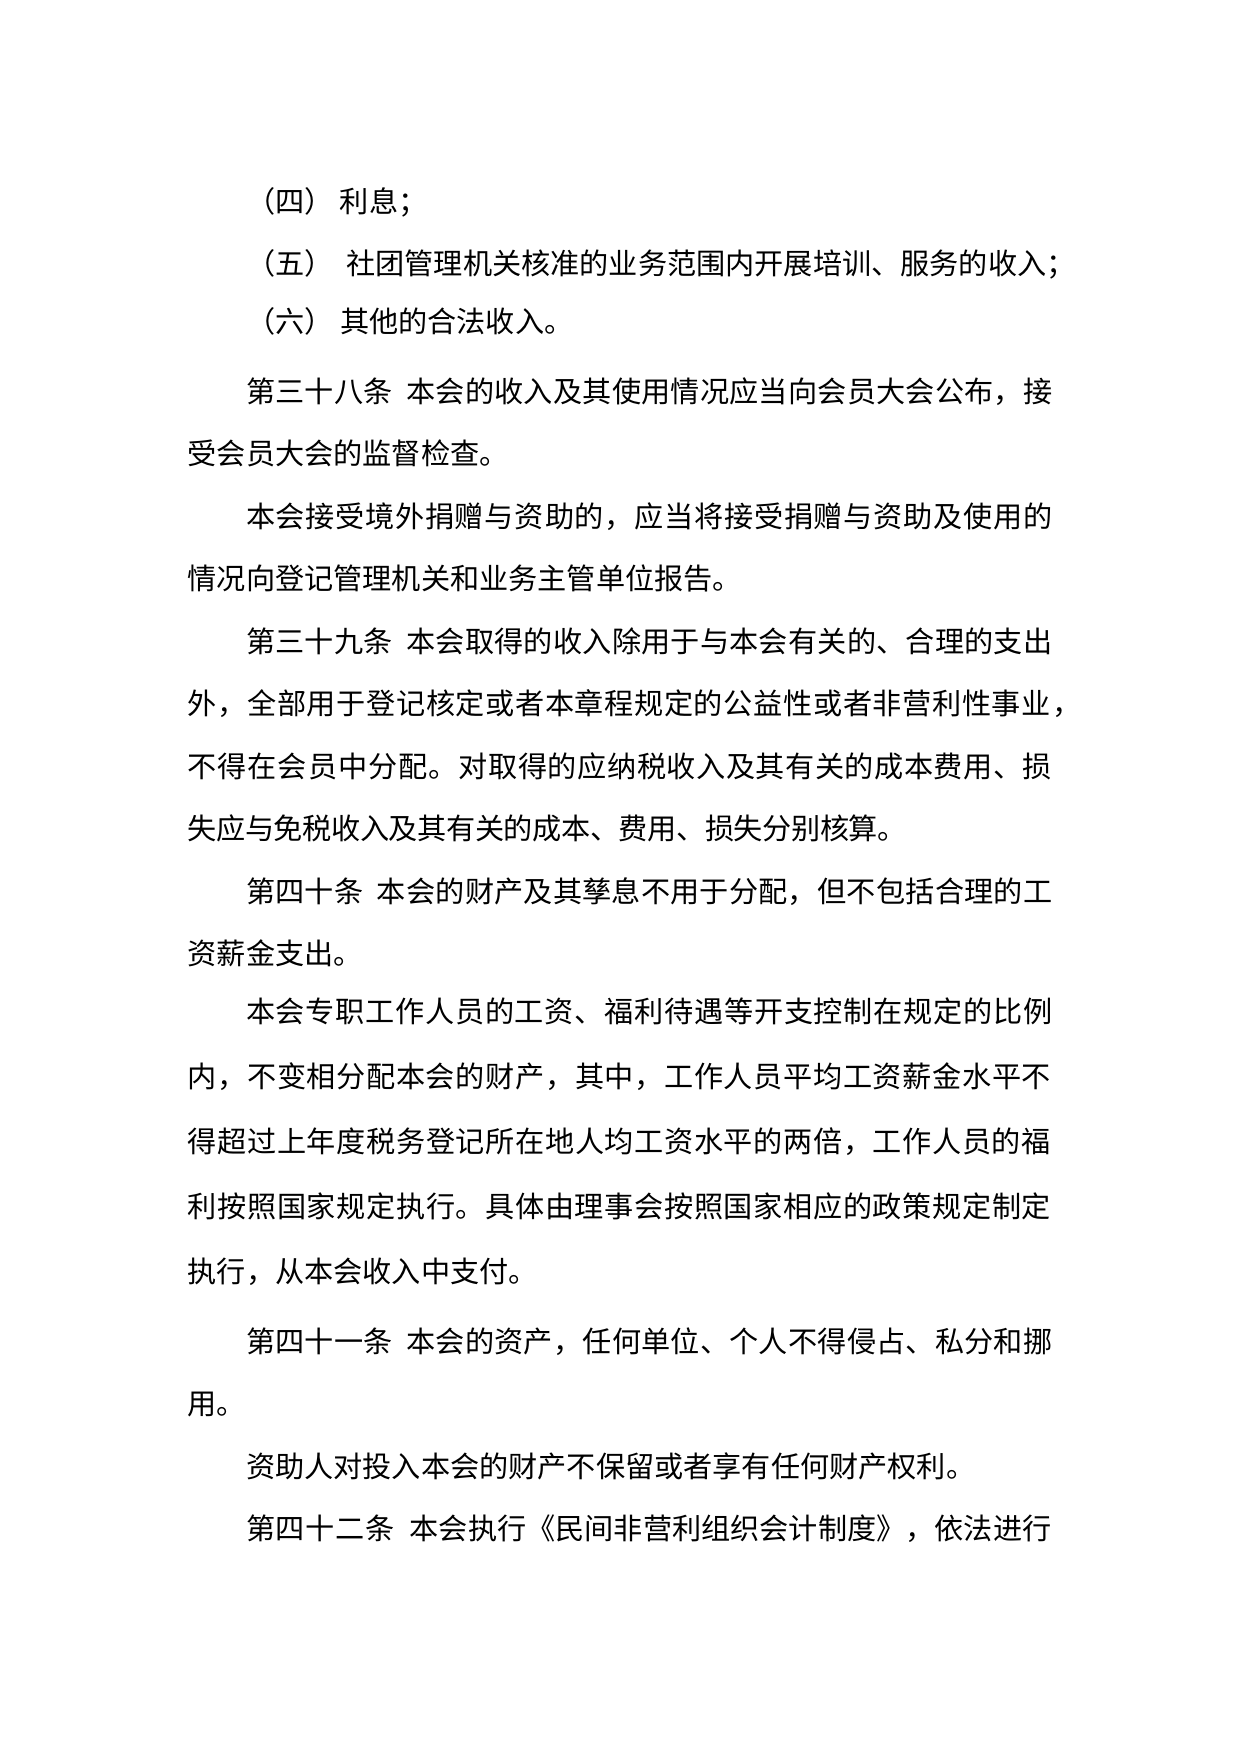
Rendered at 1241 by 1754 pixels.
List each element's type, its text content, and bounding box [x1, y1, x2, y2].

text 第三十八条 本会的收入及其使用情况应当向会员大会公布，接受会员大会的监督检查。 [187, 352, 1053, 477]
text 本会接受境外捐赠与资助的，应当将接受捐赠与资助及使用的情况向登记管理机关和业务主管单位报告。 [187, 477, 1053, 602]
text （六） 其他的合法收入。 [246, 287, 1053, 352]
text 第四十一条 本会的资产，任何单位、个人不得侵占、私分和挪用。 [187, 1302, 1053, 1427]
text 第三十九条 本会取得的收入除用于与本会有关的、合理的支出外，全部用于登记核定或者本章程规定的公益性或者非营利性事业，不得在会员中分配。对取得的应纳税收入及其有关的成本费用、损失应与免税收入及其有关的成本、费用、损失分别核算。 [187, 602, 1053, 852]
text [187, 1489, 1053, 1552]
text 资助人对投入本会的财产不保留或者享有任何财产权利。 [187, 1427, 1053, 1489]
text （四） 利息； [187, 162, 1053, 224]
text 本会专职工作人员的工资、福利待遇等开支控制在规定的比例内，不变相分配本会的财产，其中，工作人员平均工资薪金水平不得超过上年度税务登记所在地人均工资水平的两倍，工作人员的福利按照国家规定执行。具体由理事会按照国家相应的政策规定制定执行，从本会收入中支付。 [187, 977, 1053, 1302]
text （五） 社团管理机关核准的业务范围内开展培训、服务的收入； [187, 224, 1053, 287]
text 第四十条 本会的财产及其孳息不用于分配，但不包括合理的工资薪金支出。 [187, 852, 1053, 977]
